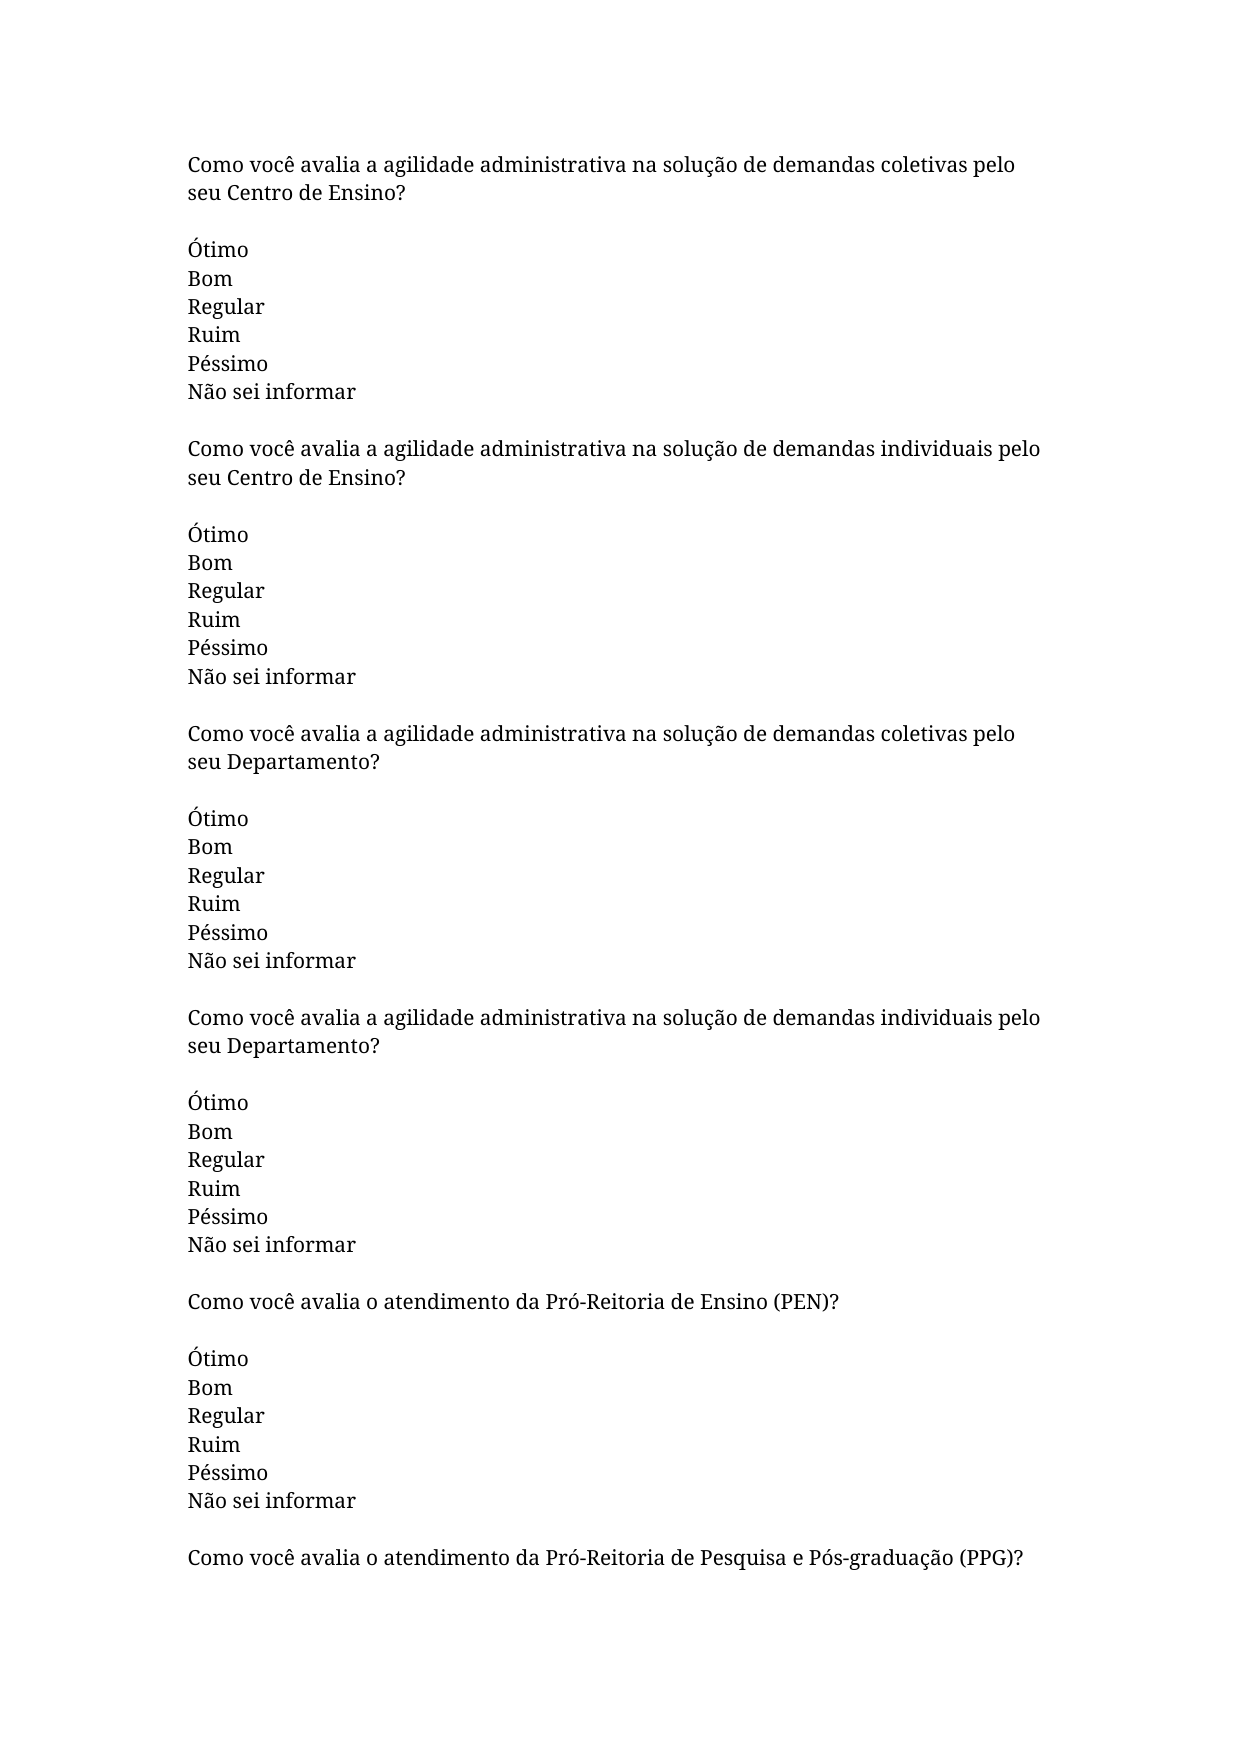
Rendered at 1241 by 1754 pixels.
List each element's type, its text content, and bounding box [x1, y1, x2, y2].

text Ótimo [187, 1088, 1053, 1117]
text Ruim [187, 605, 1053, 633]
text Regular [187, 1145, 1053, 1174]
text Como você avalia a agilidade administrativa na solução de demandas coletivas pelo seu Departamento? [187, 719, 1053, 776]
text Ruim [187, 321, 1053, 349]
text Ruim [187, 889, 1053, 918]
text Ótimo [187, 235, 1053, 264]
text Péssimo [187, 918, 1053, 946]
text Regular [187, 577, 1053, 605]
text Péssimo [187, 1202, 1053, 1231]
text Ótimo [187, 520, 1053, 548]
text Ruim [187, 1430, 1053, 1458]
text Péssimo [187, 633, 1053, 662]
text Bom [187, 1117, 1053, 1145]
text Não sei informar [187, 662, 1053, 690]
text Não sei informar [187, 946, 1053, 975]
text Não sei informar [187, 1487, 1053, 1515]
text Como você avalia o atendimento da Pró-Reitoria de Pesquisa e Pós-graduação (PPG)? [187, 1543, 1053, 1572]
text Não sei informar [187, 1231, 1053, 1259]
text Regular [187, 861, 1053, 889]
text Regular [187, 1401, 1053, 1430]
text Não sei informar [187, 377, 1053, 406]
text Bom [187, 548, 1053, 577]
text Regular [187, 292, 1053, 321]
text Como você avalia a agilidade administrativa na solução de demandas individuais pelo seu Departamento? [187, 1003, 1053, 1060]
text Ótimo [187, 1344, 1053, 1373]
text Ótimo [187, 804, 1053, 832]
text Bom [187, 1373, 1053, 1401]
text Como você avalia o atendimento da Pró-Reitoria de Ensino (PEN)? [187, 1287, 1053, 1316]
text Como você avalia a agilidade administrativa na solução de demandas coletivas pelo seu Centro de Ensino? [187, 150, 1053, 207]
text Péssimo [187, 1458, 1053, 1487]
text Bom [187, 832, 1053, 861]
text Como você avalia a agilidade administrativa na solução de demandas individuais pelo seu Centro de Ensino? [187, 434, 1053, 491]
text Ruim [187, 1174, 1053, 1202]
text Péssimo [187, 349, 1053, 377]
text Bom [187, 264, 1053, 292]
